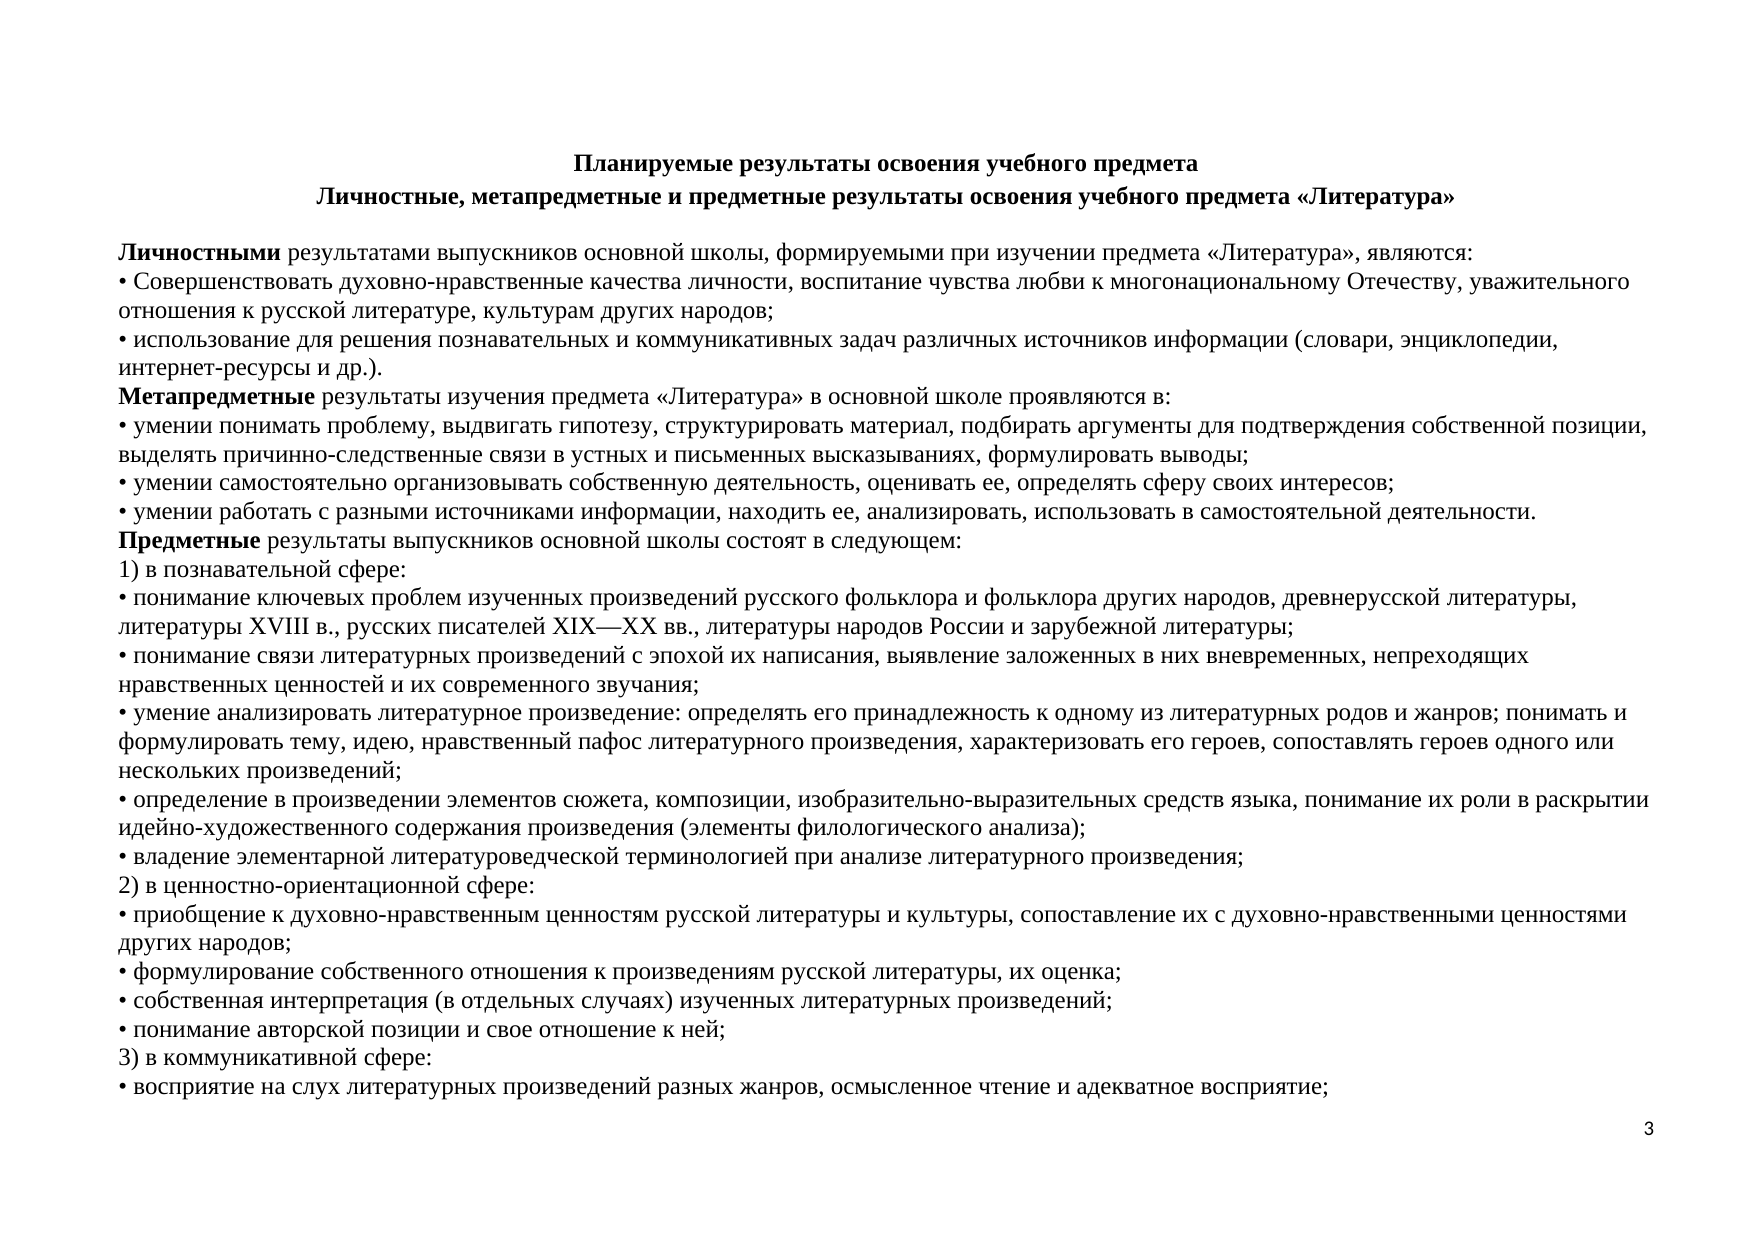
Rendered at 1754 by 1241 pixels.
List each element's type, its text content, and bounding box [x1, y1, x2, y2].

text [118, 237, 1654, 1100]
text Планируемые результаты освоения учебного предмета [118, 148, 1654, 176]
text Личностные, метапредметные и предметные результаты освоения учебного предмета «Литература» [118, 181, 1654, 209]
